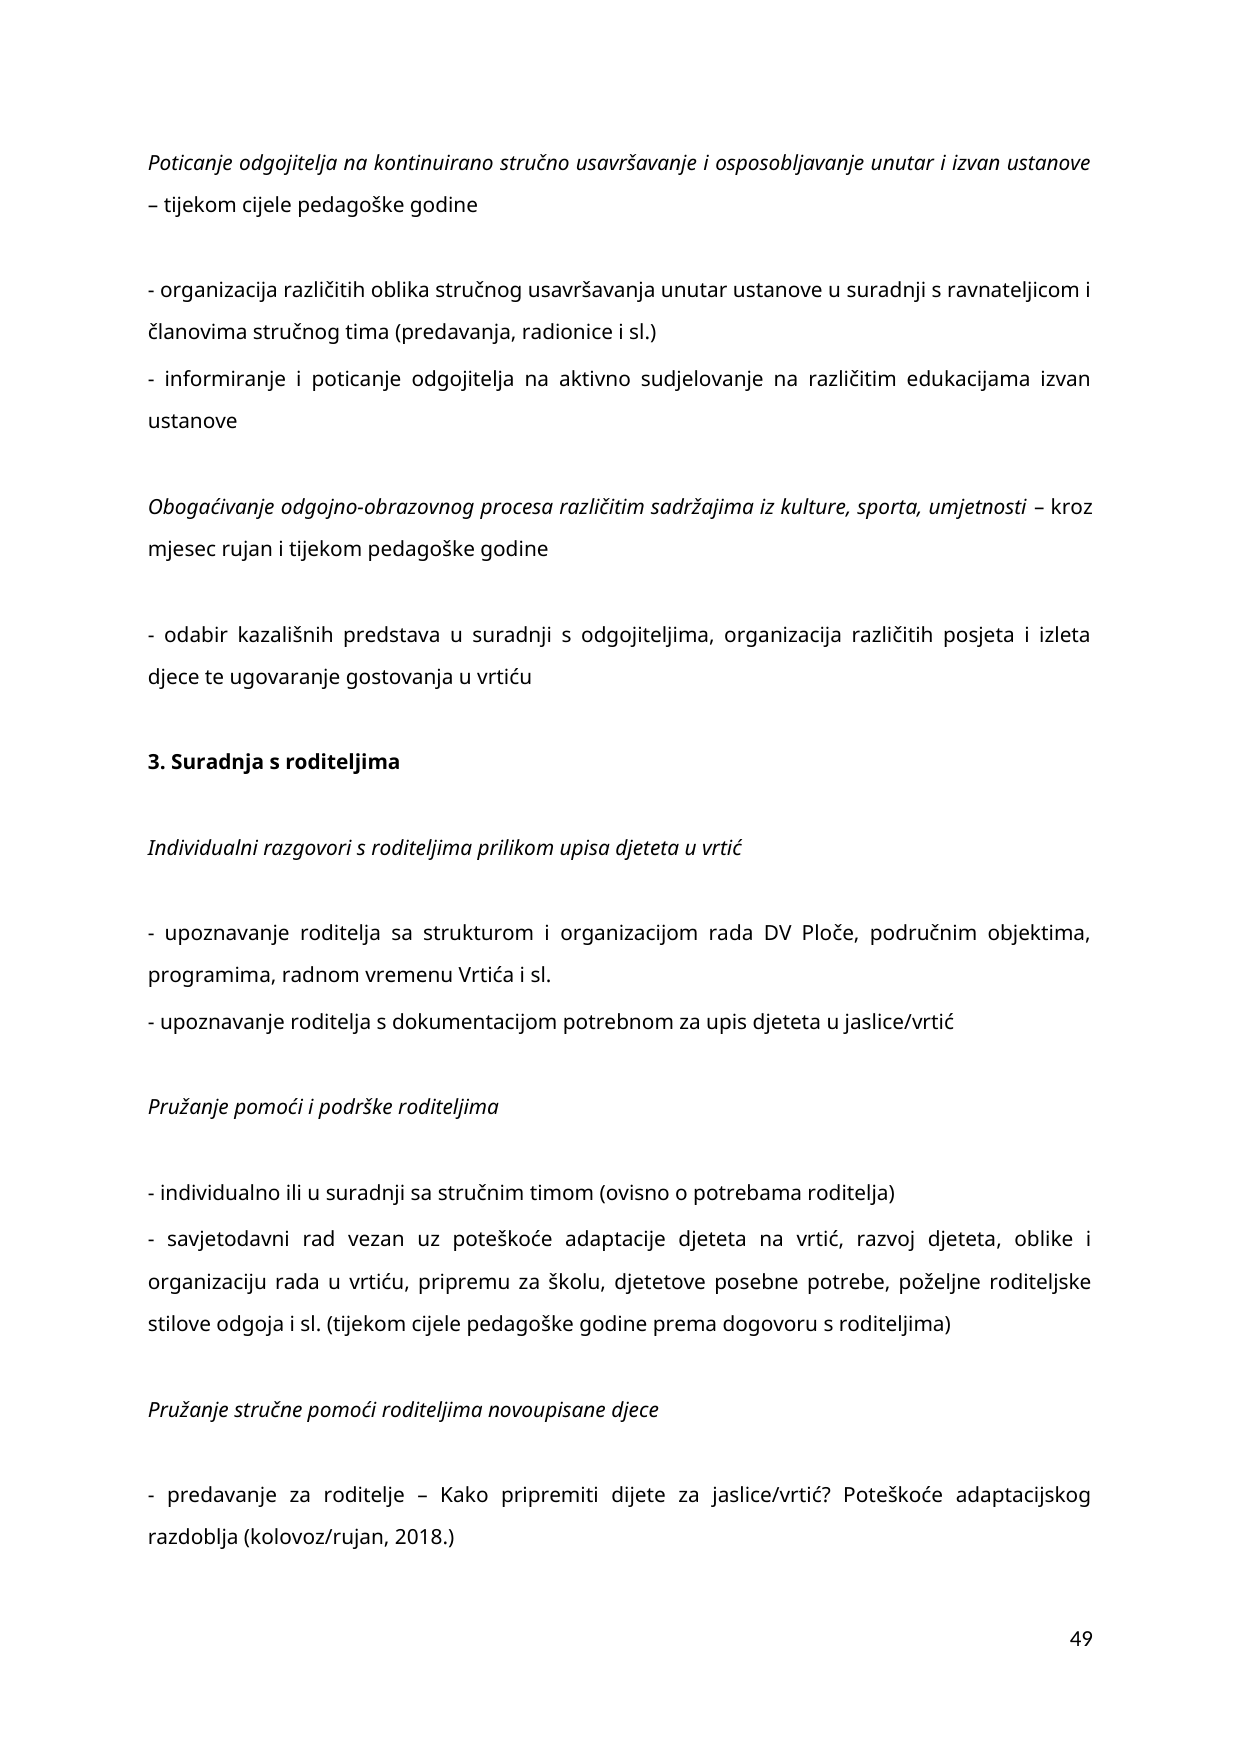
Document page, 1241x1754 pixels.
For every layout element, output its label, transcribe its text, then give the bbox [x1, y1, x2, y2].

text Pružanje pomoći i podrške roditeljima [148, 1092, 1093, 1121]
text 3. Suradnja s roditeljima [148, 747, 1093, 776]
text - upoznavanje roditelja sa strukturom i organizacijom rada DV Ploče, područnim objektima, programima, radnom vremenu Vrtića i sl. [148, 918, 1093, 989]
text - predavanje za roditelje – Kako pripremiti dijete za jaslice/vrtić? Poteškoće adaptacijskog razdoblja (kolovoz/rujan, 2018.) [148, 1480, 1093, 1551]
text - informiranje i poticanje odgojitelja na aktivno sudjelovanje na različitim edukacijama izvan ustanove [148, 364, 1093, 435]
text - individualno ili u suradnji sa stručnim timom (ovisno o potrebama roditelja) [148, 1178, 1093, 1206]
text Pružanje stručne pomoći roditeljima novoupisane djece [148, 1395, 1093, 1423]
text - savjetodavni rad vezan uz poteškoće adaptacije djeteta na vrtić, razvoj djeteta, oblike i organizaciju rada u vrtiću, pripremu za školu, djetetove posebne potrebe, poželjne roditeljske stilove odgoja i sl. (tijekom cijele pedagoške godine prema dogovoru s roditeljima) [148, 1224, 1093, 1338]
text Individualni razgovori s roditeljima prilikom upisa djeteta u vrtić [148, 833, 1093, 861]
text - odabir kazališnih predstava u suradnji s odgojiteljima, organizacija različitih posjeta i izleta djece te ugovaranje gostovanja u vrtiću [148, 620, 1093, 691]
text Obogaćivanje odgojno-obrazovnog procesa različitim sadržajima iz kulture, sporta, umjetnosti – kroz mjesec rujan i tijekom pedagoške godine [148, 492, 1093, 563]
text Poticanje odgojitelja na kontinuirano stručno usavršavanje i osposobljavanje unutar i izvan ustanove – tijekom cijele pedagoške godine [148, 148, 1093, 219]
text - upoznavanje roditelja s dokumentacijom potrebnom za upis djeteta u jaslice/vrtić [148, 1007, 1093, 1036]
text - organizacija različitih oblika stručnog usavršavanja unutar ustanove u suradnji s ravnateljicom i članovima stručnog tima (predavanja, radionice i sl.) [148, 275, 1093, 346]
